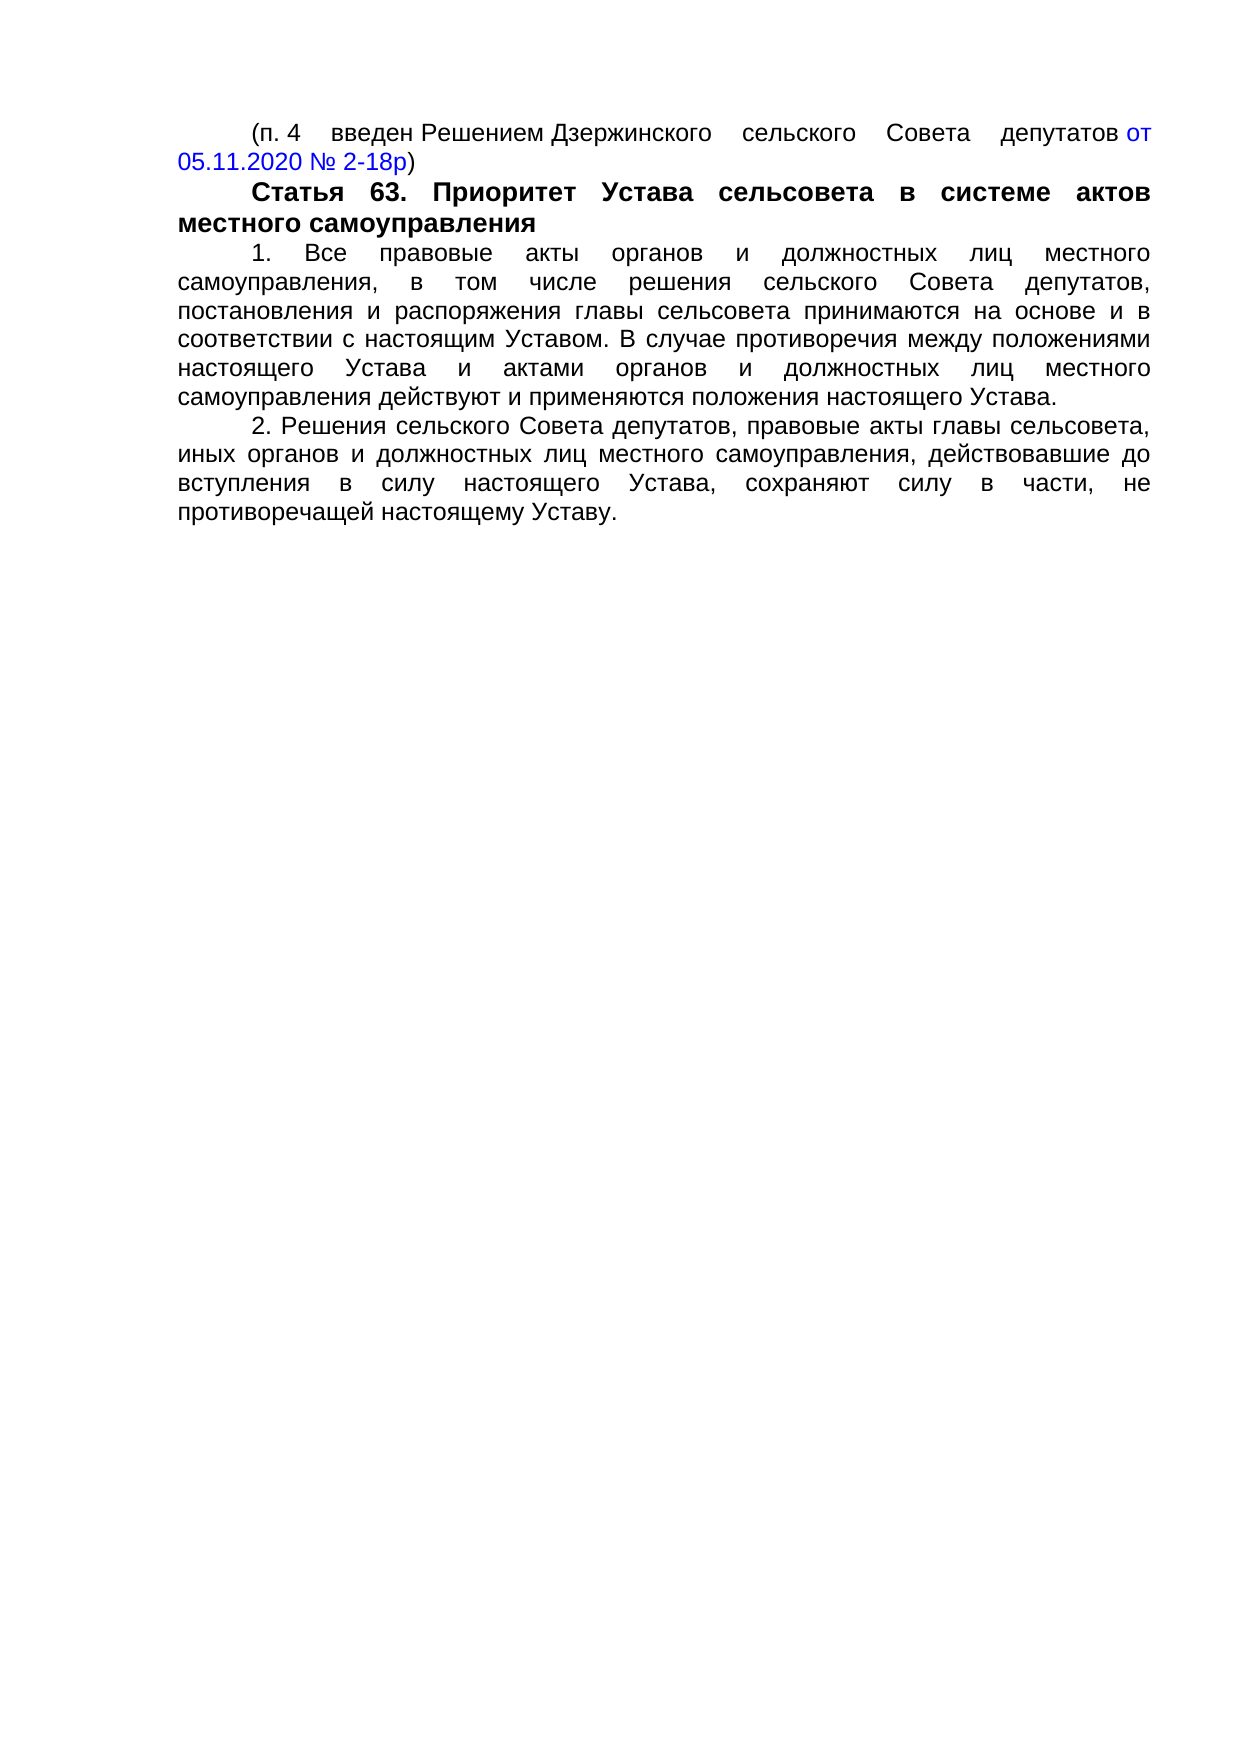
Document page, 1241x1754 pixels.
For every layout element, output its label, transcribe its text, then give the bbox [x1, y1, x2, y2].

text (п. 4 введен Решением Дзержинского сельского Совета депутатов от 05.11.2020 № 2-18р) [177, 118, 1152, 176]
text 1. Все правовые акты органов и должностных лиц местного самоуправления, в том числе решения сельского Совета депутатов, постановления и распоряжения главы сельсовета принимаются на основе и в соответствии с настоящим Уставом. В случае противоречия между положениями настоящего Устава и актами органов и должностных лиц местного самоуправления действуют и применяются положения настоящего Устава. [177, 238, 1152, 411]
text 2. Решения сельского Совета депутатов, правовые акты главы сельсовета, иных органов и должностных лиц местного самоуправления, действовавшие до вступления в силу настоящего Устава, сохраняют силу в части, не противоречащей настоящему Уставу. [177, 411, 1152, 526]
text Статья 63. Приоритет Устава сельсовета в системе актов местного самоуправления [177, 176, 1152, 238]
